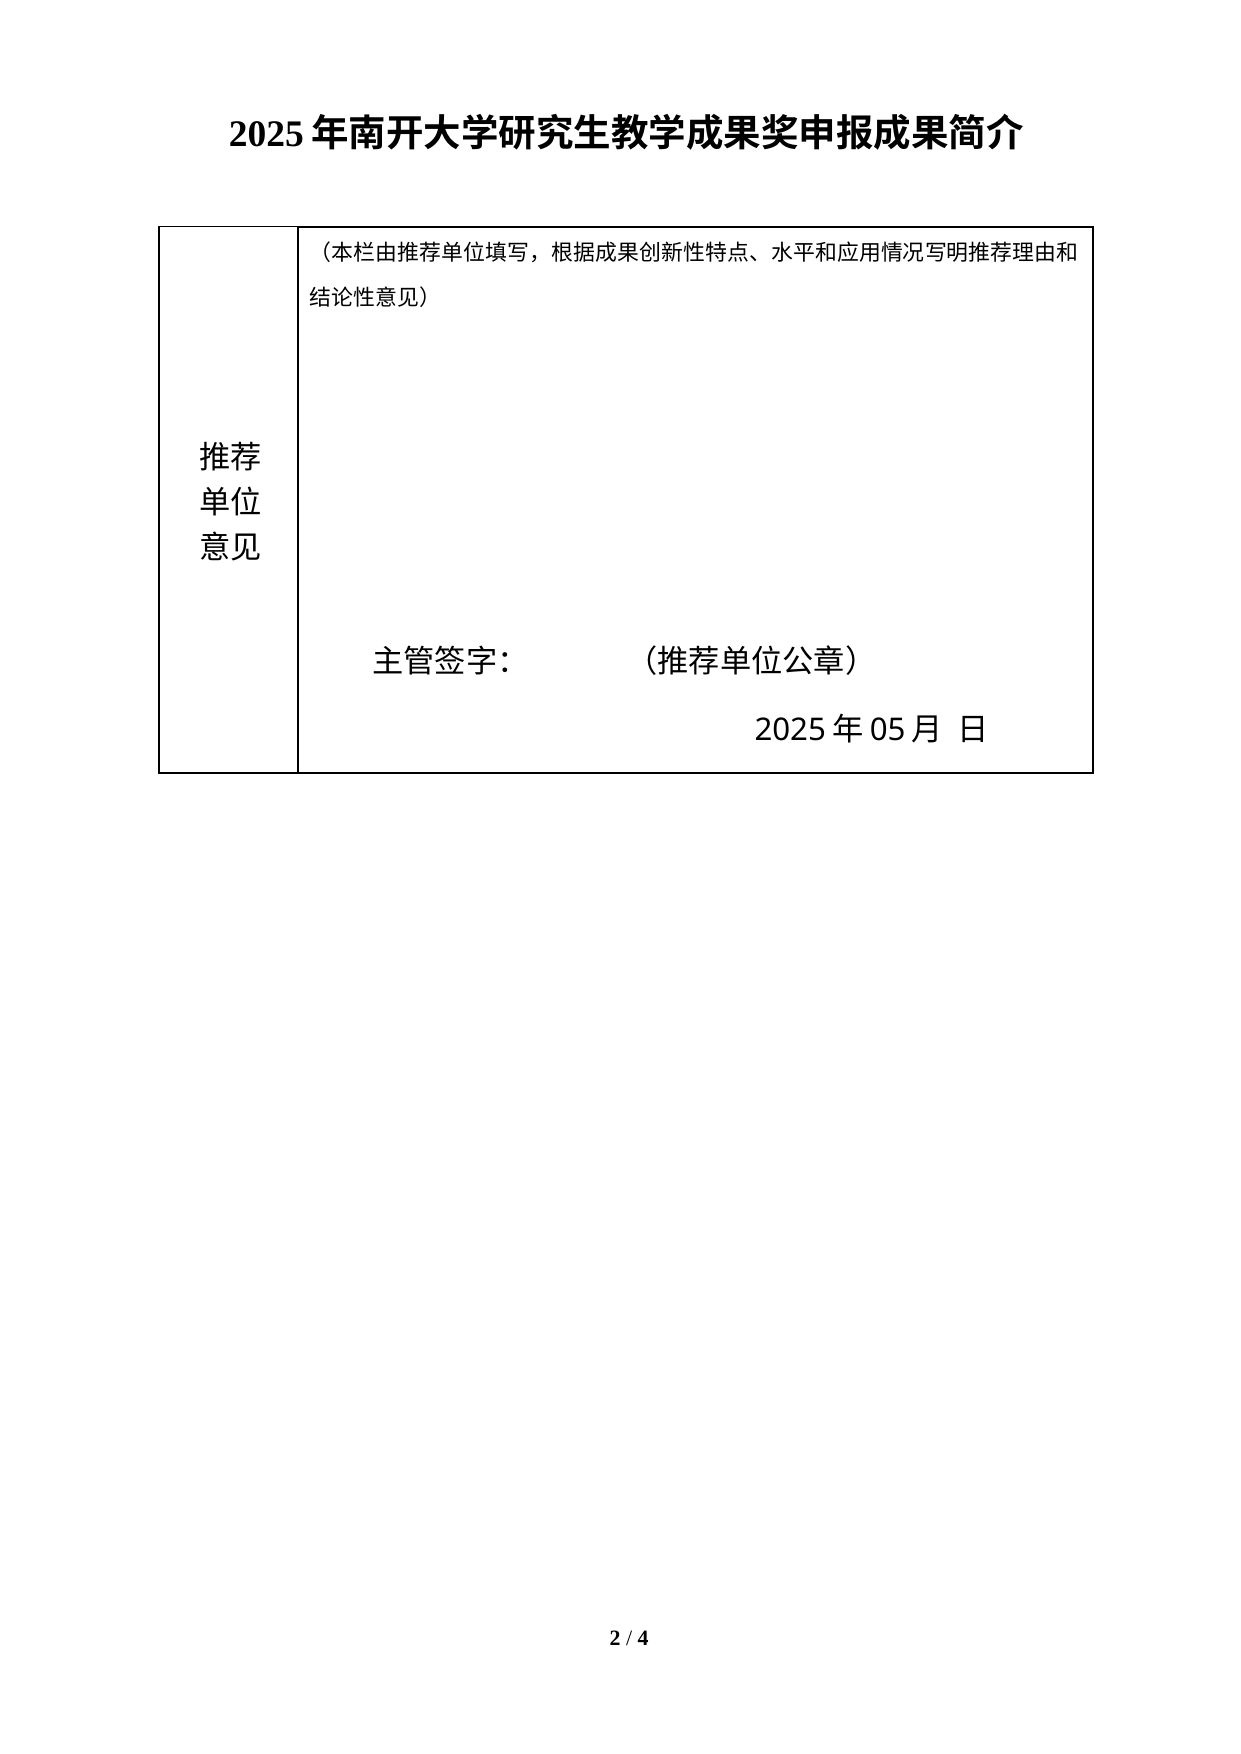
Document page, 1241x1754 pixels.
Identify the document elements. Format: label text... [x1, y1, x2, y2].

table_cell （本栏由推荐单位填写，根据成果创新性特点、水平和应用情况写明推荐理由和结论性意见） 主管签字： （推荐单位公章） 2025年05月 日 [299, 228, 1092, 772]
table_cell 推荐 单位 意见 [160, 227, 297, 772]
